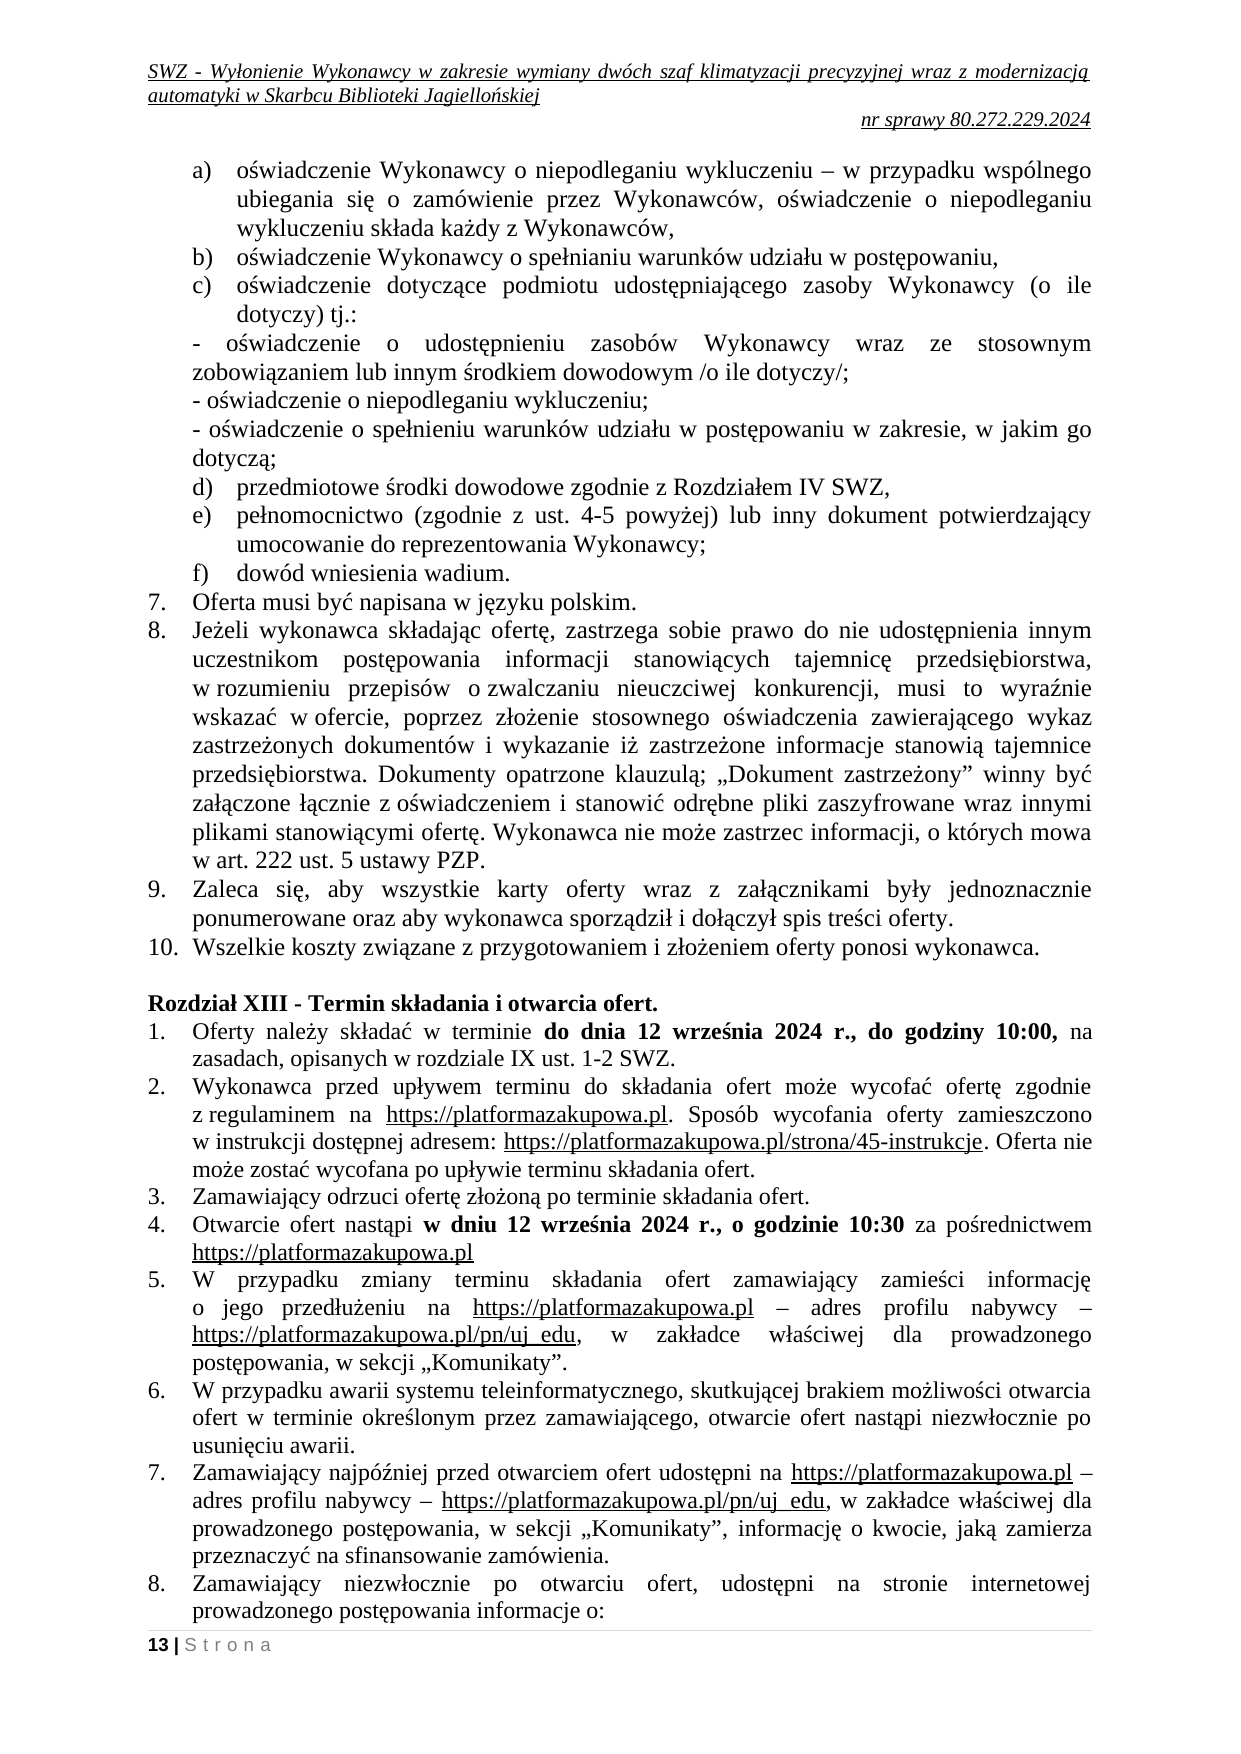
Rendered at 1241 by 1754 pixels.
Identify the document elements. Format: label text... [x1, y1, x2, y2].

text - oświadczenie o niepodleganiu wykluczeniu; [192, 385, 1092, 414]
text - oświadczenie o spełnieniu warunków udziału w postępowaniu w zakresie, w jakim go dotyczą; [192, 414, 1092, 472]
list Zamawiający najpóźniej przed otwarciem ofert udostępni na https://platformazakupowa.pl – adres profilu nabywcy – https://platformazakupowa.pl/pn/uj_edu, w zakładce właściwej dla prowadzonego postępowania, w sekcji „Komunikaty”, informację o kwocie, jaką zamierza przeznaczyć na sfinansowanie zamówienia. [148, 1458, 1092, 1569]
list oświadczenie Wykonawcy o spełnianiu warunków udziału w postępowaniu, [192, 242, 1092, 270]
text - oświadczenie o udostępnieniu zasobów Wykonawcy wraz ze stosownym zobowiązaniem lub innym środkiem dowodowym /o ile dotyczy/; [192, 328, 1092, 385]
list Otwarcie ofert nastąpi w dniu 12 września 2024 r., o godzinie 10:30 za pośrednictwem https://platformazakupowa.pl [148, 1210, 1092, 1265]
list Wszelkie koszty związane z przygotowaniem i złożeniem oferty ponosi wykonawca. [148, 932, 1092, 960]
list Zaleca się, aby wszystkie karty oferty wraz z załącznikami były jednoznacznie ponumerowane oraz aby wykonawca sporządził i dołączył spis treści oferty. [148, 874, 1092, 932]
list Zamawiający niezwłocznie po otwarciu ofert, udostępni na stronie internetowej prowadzonego postępowania informacje o: [148, 1569, 1092, 1624]
list oświadczenie Wykonawcy o niepodleganiu wykluczeniu – w przypadku wspólnego ubiegania się o zamówienie przez Wykonawców, oświadczenie o niepodleganiu wykluczeniu składa każdy z Wykonawców, [192, 155, 1092, 242]
list Oferta musi być napisana w języku polskim. [148, 587, 1092, 615]
list Jeżeli wykonawca składając ofertę, zastrzega sobie prawo do nie udostępnienia innym uczestnikom postępowania informacji stanowiących tajemnicę przedsiębiorstwa, w rozumieniu przepisów o zwalczaniu nieuczciwej konkurencji, musi to wyraźnie wskazać w ofercie, poprzez złożenie stosownego oświadczenia zawierającego wykaz zastrzeżonych dokumentów i wykazanie iż zastrzeżone informacje stanowią tajemnice przedsiębiorstwa. Dokumenty opatrzone klauzulą; „Dokument zastrzeżony” winny być załączone łącznie z oświadczeniem i stanowić odrębne pliki zaszyfrowane wraz innymi plikami stanowiącymi ofertę. Wykonawca nie może zastrzec informacji, o których mowa w art. 222 ust. 5 ustawy PZP. [148, 615, 1092, 874]
text Rozdział XIII - Termin składania i otwarcia ofert. [148, 989, 1092, 1017]
list Oferty należy składać w terminie do dnia 12 września 2024 r., do godziny 10:00, na zasadach, opisanych w rozdziale IX ust. 1-2 SWZ. [148, 1017, 1092, 1072]
list pełnomocnictwo (zgodnie z ust. 4-5 powyżej) lub inny dokument potwierdzający umocowanie do reprezentowania Wykonawcy; [192, 500, 1092, 558]
list W przypadku zmiany terminu składania ofert zamawiający zamieści informację o jego przedłużeniu na https://platformazakupowa.pl – adres profilu nabywcy – https://platformazakupowa.pl/pn/uj_edu, w zakładce właściwej dla prowadzonego postępowania, w sekcji „Komunikaty”. [148, 1265, 1092, 1376]
list oświadczenie dotyczące podmiotu udostępniającego zasoby Wykonawcy (o ile dotyczy) tj.: [192, 270, 1092, 328]
list przedmiotowe środki dowodowe zgodnie z Rozdziałem IV SWZ, [192, 472, 1092, 500]
list W przypadku awarii systemu teleinformatycznego, skutkującej brakiem możliwości otwarcia ofert w terminie określonym przez zamawiającego, otwarcie ofert nastąpi niezwłocznie po usunięciu awarii. [148, 1376, 1092, 1458]
list Wykonawca przed upływem terminu do składania ofert może wycofać ofertę zgodnie z regulaminem na https://platformazakupowa.pl. Sposób wycofania oferty zamieszczono w instrukcji dostępnej adresem: https://platformazakupowa.pl/strona/45-instrukcje. Oferta nie może zostać wycofana po upływie terminu składania ofert. [148, 1072, 1092, 1182]
list dowód wniesienia wadium. [192, 558, 1092, 587]
list Zamawiający odrzuci ofertę złożoną po terminie składania ofert. [148, 1182, 1092, 1210]
